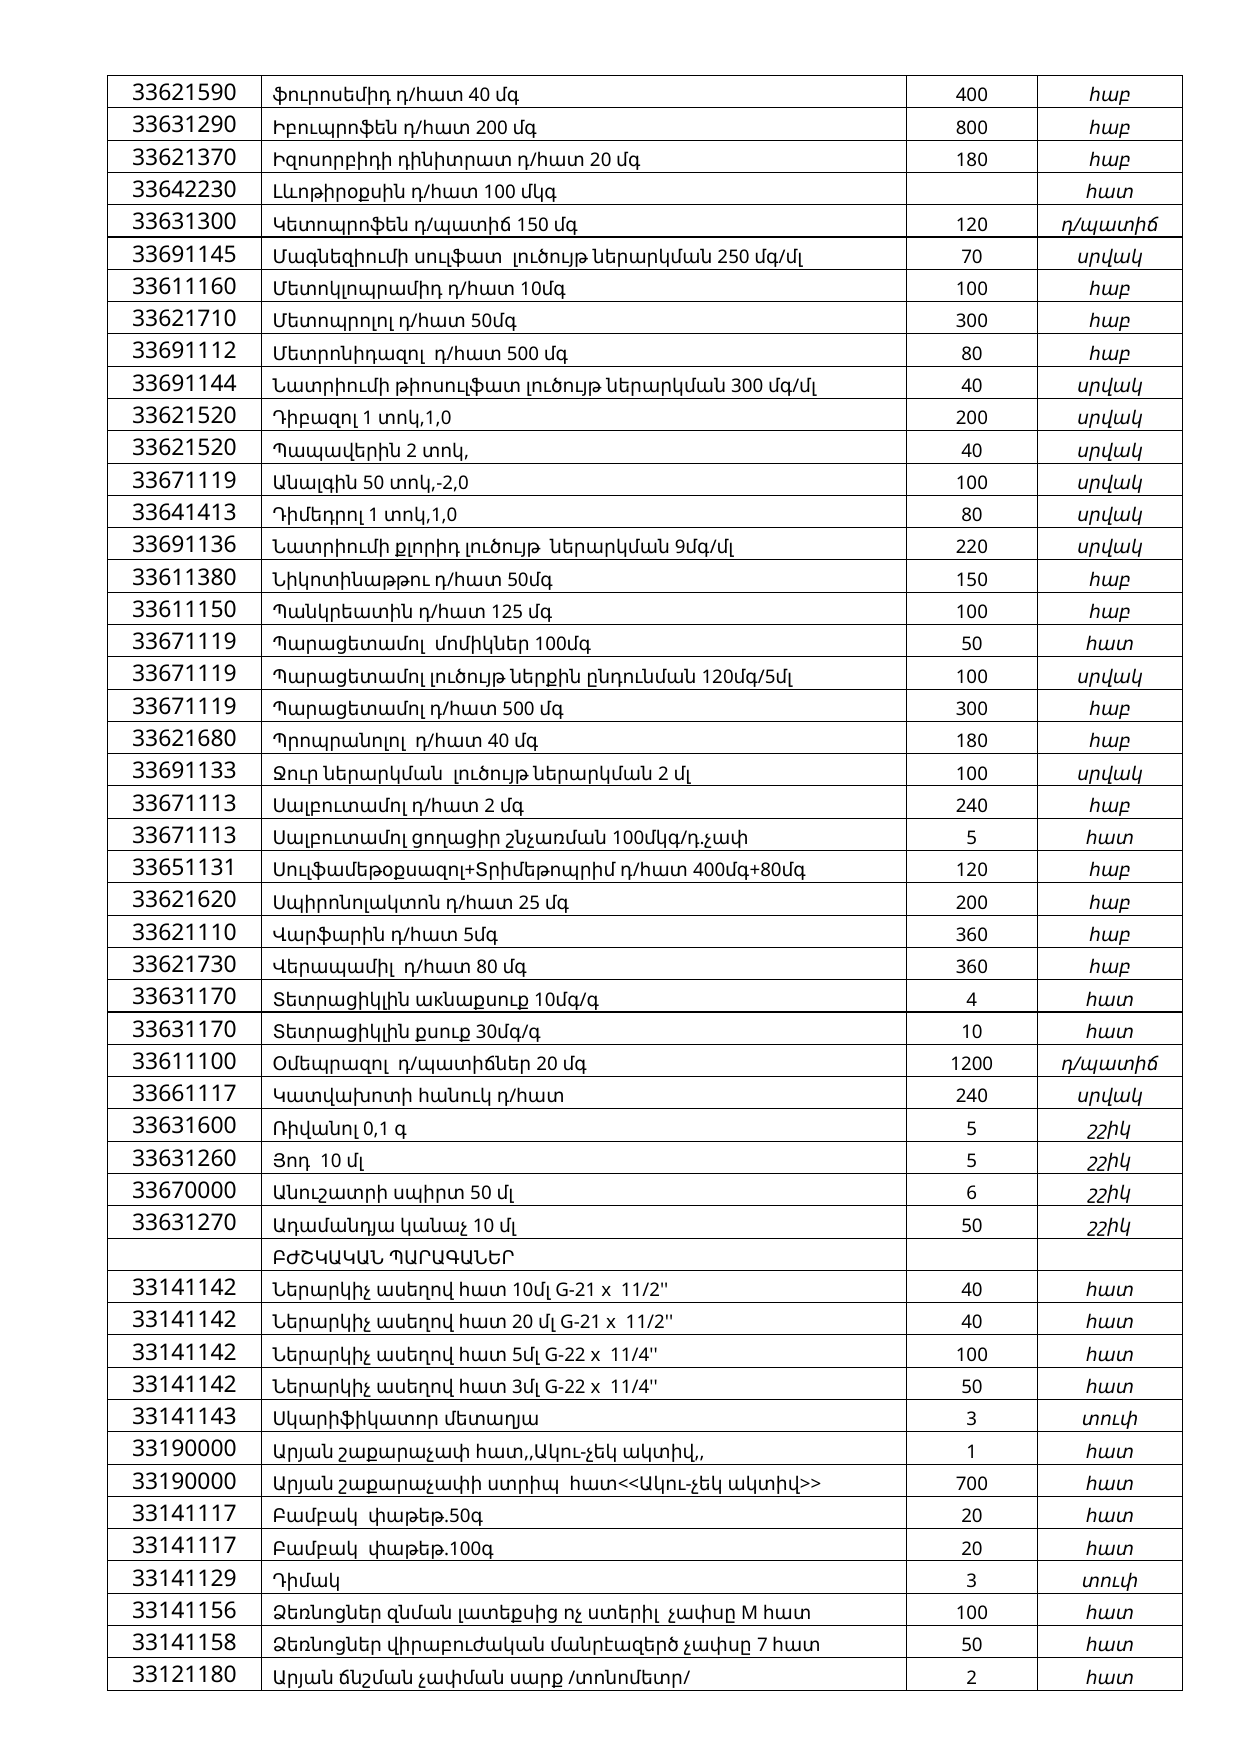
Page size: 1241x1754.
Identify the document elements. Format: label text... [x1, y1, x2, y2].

table_cell 5 [907, 819, 1037, 850]
table_cell 33671119 [108, 464, 261, 495]
table_cell 33651131 [108, 851, 261, 882]
table_cell 100 [907, 754, 1037, 785]
table_cell 33671119 [108, 657, 261, 688]
table_cell 33141158 [108, 1626, 261, 1657]
table_cell 40 [907, 431, 1037, 462]
table_cell հատ [1038, 173, 1182, 204]
table_cell շշիկ [1038, 1109, 1182, 1141]
table_cell 33671119 [108, 690, 261, 721]
table_cell 33190000 [108, 1465, 261, 1496]
table_cell 180 [907, 141, 1037, 172]
table_cell հաբ [1038, 851, 1182, 882]
table_cell 50 [907, 1368, 1037, 1399]
table_cell հատ [1038, 1335, 1182, 1367]
table_cell 200 [907, 399, 1037, 430]
table_cell 33141142 [108, 1271, 261, 1302]
table_cell 33691136 [108, 528, 261, 559]
table_cell 240 [907, 786, 1037, 818]
table_cell 33631260 [108, 1142, 261, 1173]
table_cell Յոդ 10 մլ [262, 1142, 906, 1173]
table_cell 150 [907, 560, 1037, 592]
table_cell 33611150 [108, 593, 261, 624]
table_cell 70 [907, 238, 1037, 269]
table_cell հատ [1038, 1465, 1182, 1496]
table_cell 33611380 [108, 560, 261, 592]
table_cell 33631270 [108, 1206, 261, 1237]
table_cell Արյան ճնշման չափման սարք /տոնոմետր/ [262, 1658, 906, 1689]
table_cell 33671113 [108, 786, 261, 818]
table_cell Սուլֆամեթօքսազոլ+Տրիմեթոպրիմ դ/հատ 400մգ+80մգ [262, 851, 906, 882]
table_cell շշիկ [1038, 1174, 1182, 1205]
table_cell 1 [907, 1432, 1037, 1463]
table_cell Սկարիֆիկատոր մետաղյա [262, 1400, 906, 1431]
table_cell 220 [907, 528, 1037, 559]
table_cell շշիկ [1038, 1142, 1182, 1173]
table_cell սրվակ [1038, 464, 1182, 495]
table_cell դ/պատիճ [1038, 1045, 1182, 1076]
table_cell 33670000 [108, 1174, 261, 1205]
table_cell հաբ [1038, 948, 1182, 979]
table_cell Նիկոտինաթթու դ/հատ 50մգ [262, 560, 906, 592]
table_cell 33621520 [108, 399, 261, 430]
table_cell 700 [907, 1465, 1037, 1496]
table_cell հատ [1038, 1271, 1182, 1302]
table_cell 33141142 [108, 1368, 261, 1399]
table_cell Վարֆարին դ/հատ 5մգ [262, 916, 906, 947]
table_cell հաբ [1038, 690, 1182, 721]
table_cell Նատրիումի թիոսուլֆատ լուծույթ ներարկման 300 մգ/մլ [262, 367, 906, 398]
table_cell 4 [907, 980, 1037, 1011]
table_cell 240 [907, 1077, 1037, 1108]
table_cell Ձեռնոցներ վիրաբուժական մանրէազերծ չափսը 7 հատ [262, 1626, 906, 1657]
table_cell հատ [1038, 1497, 1182, 1528]
table_cell հաբ [1038, 916, 1182, 947]
table_cell [1038, 1239, 1182, 1270]
table_cell 40 [907, 1271, 1037, 1302]
table_cell 33621710 [108, 302, 261, 333]
table_cell Ներարկիչ ասեղով հատ 10մլ G-21 x 11/2'' [262, 1271, 906, 1302]
table_cell 33141142 [108, 1335, 261, 1367]
table_cell հատ [1038, 1594, 1182, 1625]
table_cell Անալգին 50 տոկ,-2,0 [262, 464, 906, 495]
table_cell Բամբակ փաթեթ.100գ [262, 1529, 906, 1560]
table_cell սրվակ [1038, 367, 1182, 398]
table_cell 2 [907, 1658, 1037, 1689]
table_cell 100 [907, 1594, 1037, 1625]
table_cell 33671113 [108, 819, 261, 850]
table_cell 300 [907, 690, 1037, 721]
table_cell հատ [1038, 1432, 1182, 1463]
table_cell հաբ [1038, 786, 1182, 818]
table_cell հաբ [1038, 560, 1182, 592]
table_cell Բամբակ փաթեթ.50գ [262, 1497, 906, 1528]
table_cell Անուշատրի սպիրտ 50 մլ [262, 1174, 906, 1205]
table_cell 33642230 [108, 173, 261, 204]
table_cell Սալբուտամոլ դ/հատ 2 մգ [262, 786, 906, 818]
table_cell Պարացետամոլ լուծույթ ներքին ընդունման 120մգ/5մլ [262, 657, 906, 688]
table_cell Ջուր ներարկման լուծույթ ներարկման 2 մլ [262, 754, 906, 785]
table_cell 360 [907, 948, 1037, 979]
table_cell հաբ [1038, 593, 1182, 624]
table_cell 33631300 [108, 205, 261, 236]
table_cell հաբ [1038, 883, 1182, 914]
table_cell Պրոպրանոլոլ դ/հատ 40 մգ [262, 722, 906, 753]
table_cell 400 [907, 76, 1037, 107]
table_cell 33121180 [108, 1658, 261, 1689]
table_cell հատ [1038, 625, 1182, 656]
table_cell Նատրիումի քլորիդ լուծույթ ներարկման 9մգ/մլ [262, 528, 906, 559]
table_cell Իբուպրոֆեն դ/հատ 200 մգ [262, 108, 906, 139]
table_cell 33621370 [108, 141, 261, 172]
table_cell 33631170 [108, 980, 261, 1011]
table_cell Ներարկիչ ասեղով հատ 5մլ G-22 x 11/4'' [262, 1335, 906, 1367]
table_cell 100 [907, 1335, 1037, 1367]
table_cell 33631600 [108, 1109, 261, 1141]
table_cell 33611160 [108, 270, 261, 301]
table_cell 33141143 [108, 1400, 261, 1431]
table_cell 33631290 [108, 108, 261, 139]
table_cell սրվակ [1038, 399, 1182, 430]
table_cell Ռիվանոլ 0,1 գ [262, 1109, 906, 1141]
table_cell 33621730 [108, 948, 261, 979]
table_cell Մետրոնիդազոլ դ/հատ 500 մգ [262, 334, 906, 366]
table_cell Վերապամիլ դ/հատ 80 մգ [262, 948, 906, 979]
table_cell Պարացետամոլ դ/հատ 500 մգ [262, 690, 906, 721]
table_cell 5 [907, 1142, 1037, 1173]
table_cell Դիմեդրոլ 1 տոկ,1,0 [262, 496, 906, 527]
table_cell ԲԺՇԿԱԿԱՆ ՊԱՐԱԳԱՆԵՐ [262, 1239, 906, 1270]
table_cell Տետրացիկլին քսուք 30մգ/գ [262, 1013, 906, 1044]
table_cell Մետոպրոլոլ դ/հատ 50մգ [262, 302, 906, 333]
table_cell 40 [907, 1303, 1037, 1334]
table_cell 10 [907, 1013, 1037, 1044]
table_cell 33141156 [108, 1594, 261, 1625]
table_cell 800 [907, 108, 1037, 139]
table_cell 100 [907, 657, 1037, 688]
table_cell 33621520 [108, 431, 261, 462]
table_cell 50 [907, 1206, 1037, 1237]
table_cell Ներարկիչ ասեղով հատ 3մլ G-22 x 11/4'' [262, 1368, 906, 1399]
table_cell Մագնեզիումի սուլֆատ լուծույթ ներարկման 250 մգ/մլ [262, 238, 906, 269]
table_cell սրվակ [1038, 1077, 1182, 1108]
table_cell հատ [1038, 980, 1182, 1011]
table_cell 300 [907, 302, 1037, 333]
table_cell [108, 1239, 261, 1270]
table_cell 33611100 [108, 1045, 261, 1076]
table_cell հաբ [1038, 302, 1182, 333]
table_cell 6 [907, 1174, 1037, 1205]
table_cell հատ [1038, 1368, 1182, 1399]
table_cell տուփ [1038, 1400, 1182, 1431]
table_cell 33141117 [108, 1497, 261, 1528]
table_cell սրվակ [1038, 238, 1182, 269]
table_cell 33691112 [108, 334, 261, 366]
table_cell 33641413 [108, 496, 261, 527]
table_cell հատ [1038, 1529, 1182, 1560]
table_cell 33661117 [108, 1077, 261, 1108]
table_cell հաբ [1038, 270, 1182, 301]
table_cell 50 [907, 1626, 1037, 1657]
table_cell 33141117 [108, 1529, 261, 1560]
table_cell հաբ [1038, 76, 1182, 107]
table_cell 33141129 [108, 1561, 261, 1593]
table_cell հաբ [1038, 722, 1182, 753]
table_cell Պարացետամոլ մոմիկներ 100մգ [262, 625, 906, 656]
table_cell 33691133 [108, 754, 261, 785]
table_cell 80 [907, 334, 1037, 366]
table_cell հաբ [1038, 108, 1182, 139]
table_cell Ներարկիչ ասեղով հատ 20 մլ G-21 x 11/2'' [262, 1303, 906, 1334]
table_cell սրվակ [1038, 496, 1182, 527]
table_cell 20 [907, 1497, 1037, 1528]
table_cell [907, 1239, 1037, 1270]
table_cell Մետոկլոպրամիդ դ/հատ 10մգ [262, 270, 906, 301]
table_cell 33691144 [108, 367, 261, 398]
table_cell 100 [907, 270, 1037, 301]
table_cell 33621680 [108, 722, 261, 753]
table_cell 33621620 [108, 883, 261, 914]
table_cell 200 [907, 883, 1037, 914]
table_cell Արյան շաքարաչափ հատ,,Ակու-չեկ ակտիվ,, [262, 1432, 906, 1463]
table_cell սրվակ [1038, 657, 1182, 688]
table_cell 1200 [907, 1045, 1037, 1076]
table_cell 80 [907, 496, 1037, 527]
table_cell հատ [1038, 1013, 1182, 1044]
table_cell Տետրացիկլին աкնաքսուք 10մգ/գ [262, 980, 906, 1011]
table_cell Դիմակ [262, 1561, 906, 1593]
table_cell 100 [907, 464, 1037, 495]
table_cell հատ [1038, 1303, 1182, 1334]
table_cell 33691145 [108, 238, 261, 269]
table_cell Դիբազոլ 1 տոկ,1,0 [262, 399, 906, 430]
table_cell 33141142 [108, 1303, 261, 1334]
table_cell Պանկրեատին դ/հատ 125 մգ [262, 593, 906, 624]
table_cell 33631170 [108, 1013, 261, 1044]
table_cell հատ [1038, 819, 1182, 850]
table_cell 120 [907, 205, 1037, 236]
table_cell դ/պատիճ [1038, 205, 1182, 236]
table_cell Ադամանդյա կանաչ 10 մլ [262, 1206, 906, 1237]
table_cell 100 [907, 593, 1037, 624]
table_cell 33190000 [108, 1432, 261, 1463]
table_cell սրվակ [1038, 528, 1182, 559]
table_cell Իզոսորբիդի դինիտրատ դ/հատ 20 մգ [262, 141, 906, 172]
table_cell շշիկ [1038, 1206, 1182, 1237]
table_cell 180 [907, 722, 1037, 753]
table_cell 33621590 [108, 76, 261, 107]
table_cell սրվակ [1038, 431, 1182, 462]
table_cell 360 [907, 916, 1037, 947]
table_cell Կետոպրոֆեն դ/պատիճ 150 մգ [262, 205, 906, 236]
table_cell 5 [907, 1109, 1037, 1141]
table_cell 3 [907, 1400, 1037, 1431]
table_cell [907, 173, 1037, 204]
table_cell տուփ [1038, 1561, 1182, 1593]
table_cell ֆուրոսեմիդ դ/հատ 40 մգ [262, 76, 906, 107]
table_cell հատ [1038, 1658, 1182, 1689]
table_cell 33621110 [108, 916, 261, 947]
table_cell 3 [907, 1561, 1037, 1593]
table_cell Արյան շաքարաչափի ստրիպ հատ<<Ակու-չեկ ակտիվ>> [262, 1465, 906, 1496]
table_cell 120 [907, 851, 1037, 882]
table_cell հաբ [1038, 334, 1182, 366]
table_cell հաբ [1038, 141, 1182, 172]
table_cell Պապավերին 2 տոկ, [262, 431, 906, 462]
table_cell Լևոթիրօքսին դ/հատ 100 մկգ [262, 173, 906, 204]
table_cell 33671119 [108, 625, 261, 656]
table_cell Կատվախոտի հանուկ դ/հատ [262, 1077, 906, 1108]
table_cell 20 [907, 1529, 1037, 1560]
table_cell հատ [1038, 1626, 1182, 1657]
table_cell 50 [907, 625, 1037, 656]
table_cell Սպիրոնոլակտոն դ/հատ 25 մգ [262, 883, 906, 914]
table_cell Օմեպրազոլ դ/պատիճներ 20 մգ [262, 1045, 906, 1076]
table_cell սրվակ [1038, 754, 1182, 785]
table_cell Սալբուտամոլ ցողացիր շնչառման 100մկգ/դ.չափ [262, 819, 906, 850]
table_cell 40 [907, 367, 1037, 398]
table_cell Ձեռնոցներ զնման լատեքսից ոչ ստերիլ չափսը M հատ [262, 1594, 906, 1625]
